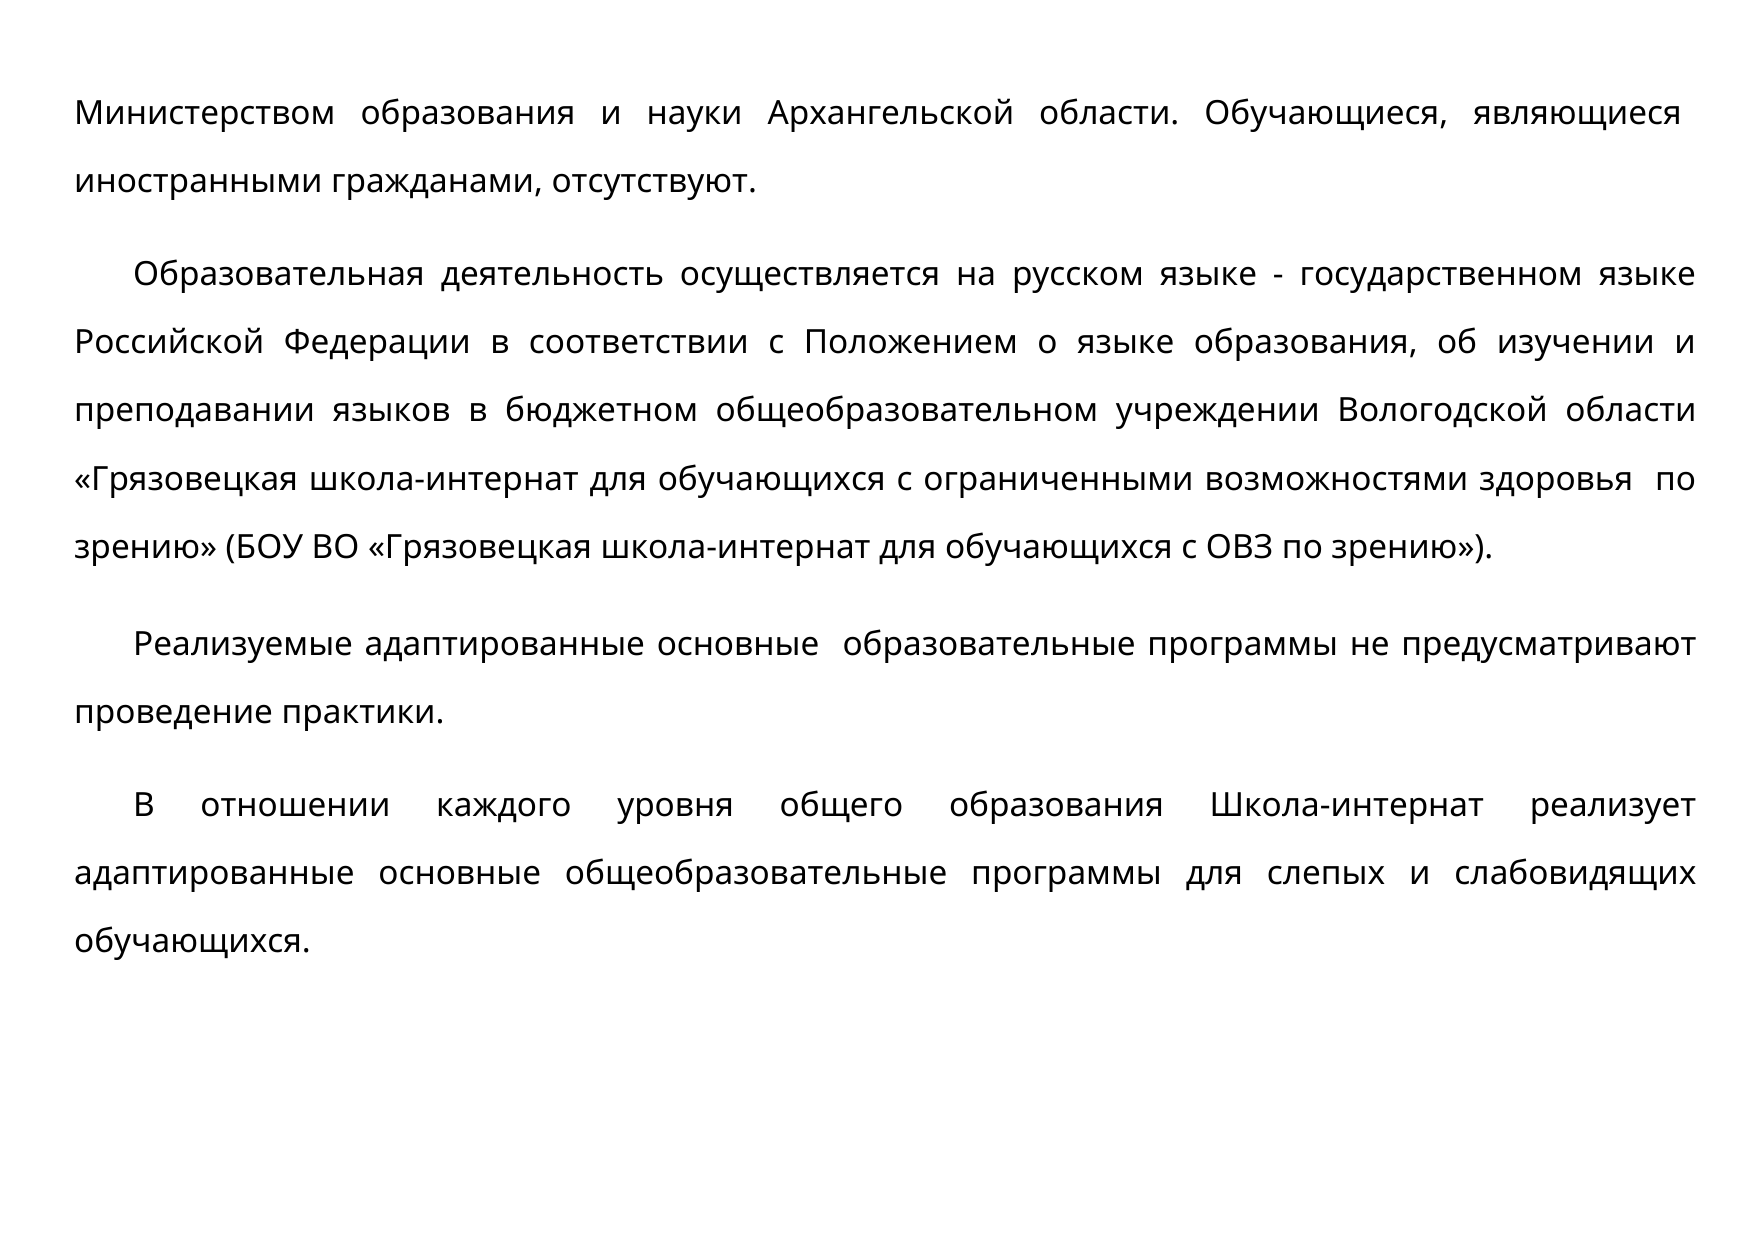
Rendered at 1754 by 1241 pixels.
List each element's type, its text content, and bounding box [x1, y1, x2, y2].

text В отношении каждого уровня общего образования Школа-интернат реализует адаптированные основные общеобразовательные программы для слепых и слабовидящих обучающихся. [74, 781, 1698, 963]
subtitle Образовательная деятельность осуществляется на русском языке - государственном языке Российской Федерации в соответствии с Положением о языке образования, об изучении и преподавании языков в бюджетном общеобразовательном учреждении Вологодской области «Грязовецкая школа-интернат для обучающихся с ограниченными возможностями здоровья по зрению» (БОУ ВО «Грязовецкая школа-интернат для обучающихся с ОВЗ по зрению»). [74, 250, 1698, 568]
text Реализуемые адаптированные основные образовательные программы не предусматривают проведение практики. [74, 620, 1698, 733]
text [74, 89, 1683, 202]
